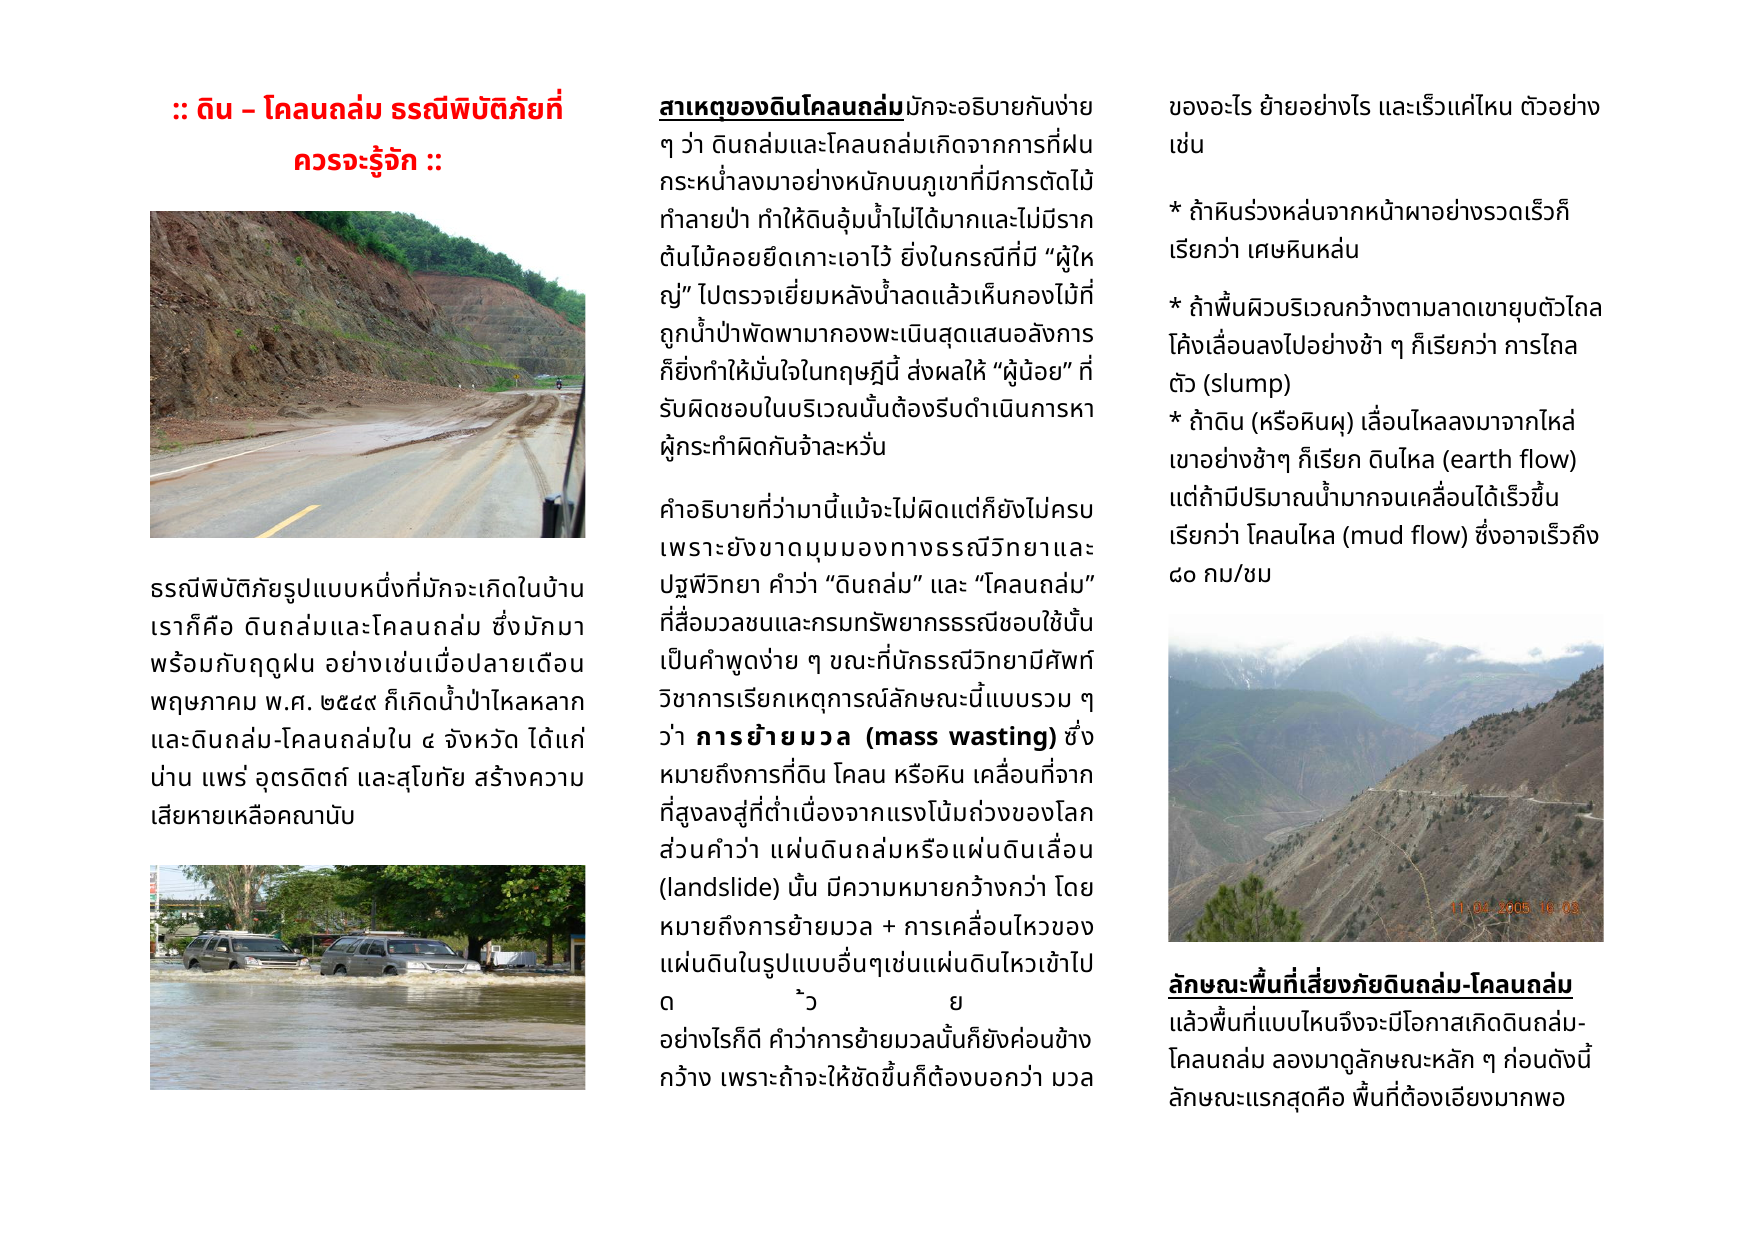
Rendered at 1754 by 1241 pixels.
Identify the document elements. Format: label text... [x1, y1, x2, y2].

text :: ดิน – โคลนถล่ม ธรณีพิบัติภัยที่ควรจะรู้จัก :: [150, 89, 585, 184]
text * ถ้าหินร่วงหล่นจากหน้าผาอย่างรวดเร็วก็เรียกว่า เศษหินหล่น [1168, 193, 1604, 269]
text คำอธิบายที่ว่ามานี้แม้จะไม่ผิดแต่ก็ยังไม่ครบ เพราะยังขาดมุมมองทางธรณีวิทยาและปฐพีวิทยา คำว่า “ดินถล่ม” และ “โคลนถล่ม” ที่สื่อมวลชนและกรมทรัพยากรธรณีชอบใช้นั้นเป็นคำพูดง่าย ๆ ขณะที่นักธรณีวิทยามีศัพท์วิชาการเรียกเหตุการณ์ลักษณะนี้แบบรวม ๆ ว่า การย้ายมวล (mass wasting) ซึ่งหมายถึงการที่ดิน โคลน หรือหิน เคลื่อนที่จากที่สูงลงสู่ที่ต่ำเนื่องจากแรงโน้มถ่วงของโลก ส่วนคำว่า แผ่นดินถล่มหรือแผ่นดินเลื่อน (landslide) นั้น มีความหมายกว้างกว่า โดยหมายถึงการย้ายมวล + การเคลื่อนไหวของแผ่นดินในรูปแบบอื่นๆเช่นแผ่นดินไหวเข้าไปด้วย อย่างไรก็ดี คำว่าการย้ายมวลนั้นก็ยังค่อนข้างกว้าง เพราะถ้าจะให้ชัดขึ้นก็ต้องบอกว่า มวลของอะไร ย้ายอย่างไร และเร็วแค่ไหน ตัวอย่างเช่น [659, 492, 1094, 1097]
picture [1168, 614, 1604, 942]
text สาเหตุของดินโคลนถล่มมักจะอธิบายกันง่าย ๆ ว่า ดินถล่มและโคลนถล่มเกิดจากการที่ฝนกระหน่ำลงมาอย่างหนักบนภูเขาที่มีการตัดไม้ทำลายป่า ทำให้ดินอุ้มน้ำไม่ได้มากและไม่มีรากต้นไม้คอยยึดเกาะเอาไว้ ยิ่งในกรณีที่มี “ผู้ใหญ่” ไปตรวจเยี่ยมหลังน้ำลดแล้วเห็นกองไม้ที่ถูกน้ำป่าพัดพามากองพะเนินสุดแสนอลังการ ก็ยิ่งทำให้มั่นใจในทฤษฎีนี้ ส่งผลให้ “ผู้น้อย” ที่รับผิดชอบในบริเวณนั้นต้องรีบดำเนินการหาผู้กระทำผิดกันจ้าละหวั่น [659, 89, 1094, 467]
text * ถ้าพื้นผิวบริเวณกว้างตามลาดเขายุบตัวไถลโค้งเลื่อนลงไปอย่างช้า ๆ ก็เรียกว่า การไถลตัว (slump) * ถ้าดิน (หรือหินผุ) เลื่อนไหลลงมาจากไหล่เขาอย่างช้าๆ ก็เรียก ดินไหล (earth flow) แต่ถ้ามีปริมาณน้ำมากจนเคลื่อนได้เร็วขึ้น เรียกว่า โคลนไหล (mud flow) ซึ่งอาจเร็วถึง ๘๐ กม/ชม [1168, 290, 1604, 594]
picture [150, 211, 586, 538]
text ธรณีพิบัติภัยรูปแบบหนึ่งที่มักจะเกิดในบ้านเราก็คือ ดินถล่มและโคลนถล่ม ซึ่งมักมาพร้อมกับฤดูฝน อย่างเช่นเมื่อปลายเดือนพฤษภาคม พ.ศ. ๒๕๔๙ ก็เกิดน้ำป่าไหลหลากและดินถล่ม-โคลนถล่มใน ๔ จังหวัด ได้แก่ น่าน แพร่ อุตรดิตถ์ และสุโขทัย สร้างความเสียหายเหลือคณานับ [150, 571, 585, 836]
picture [150, 865, 586, 1090]
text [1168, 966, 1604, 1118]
